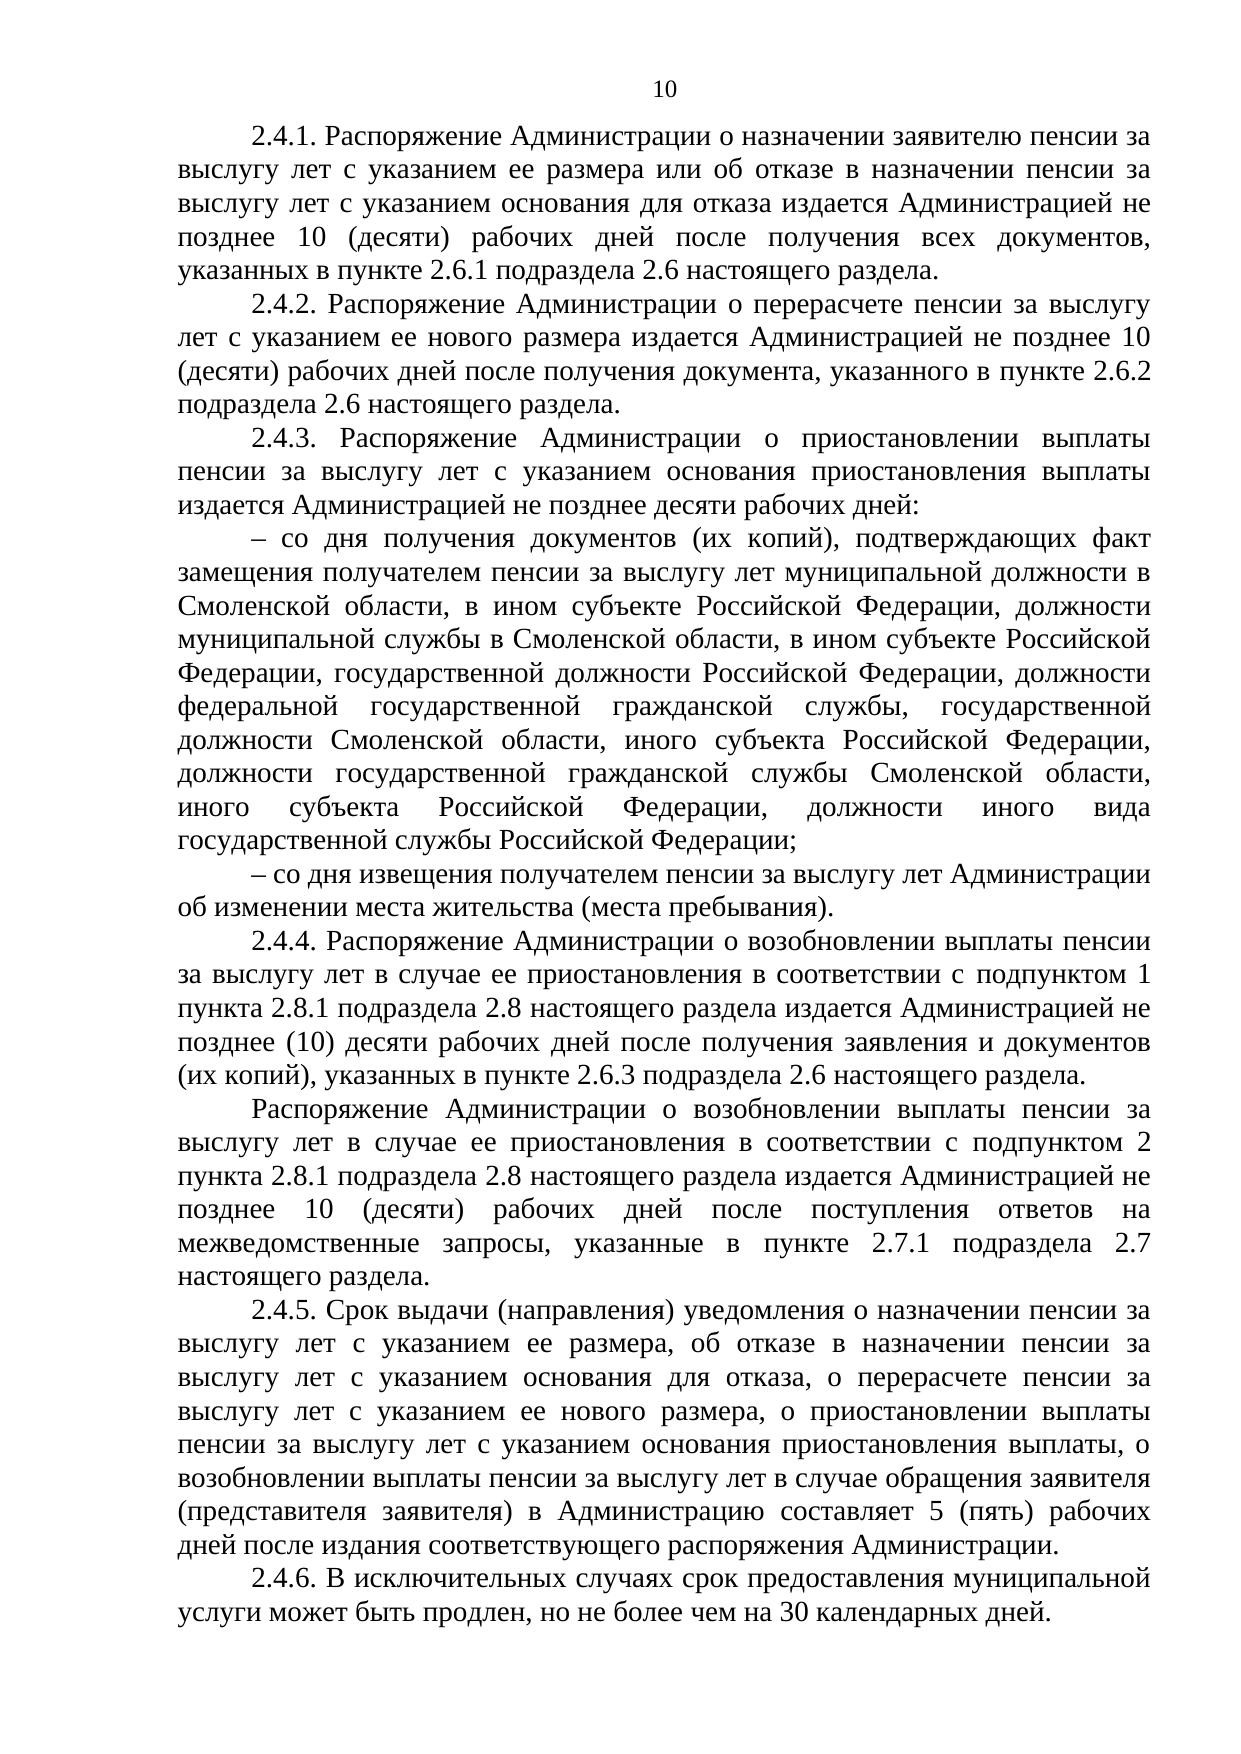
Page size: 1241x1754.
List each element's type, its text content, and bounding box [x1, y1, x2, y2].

text 2.4.5. Срок выдачи (направления) уведомления о назначении пенсии за выслугу лет с указанием ее размера, об отказе в назначении пенсии за выслугу лет с указанием основания для отказа, о перерасчете пенсии за выслугу лет с указанием ее нового размера, о приостановлении выплаты пенсии за выслугу лет с указанием основания приостановления выплаты, о возобновлении выплаты пенсии за выслугу лет в случае обращения заявителя (представителя заявителя) в Администрацию составляет 5 (пять) рабочих дней после издания соответствующего распоряжения Администрации. [177, 1292, 1152, 1560]
text – со дня получения документов (их копий), подтверждающих факт замещения получателем пенсии за выслугу лет муниципальной должности в Смоленской области, в ином субъекте Российской Федерации, должности муниципальной службы в Смоленской области, в ином субъекте Российской Федерации, государственной должности Российской Федерации, должности федеральной государственной гражданской службы, государственной должности Смоленской области, иного субъекта Российской Федерации, должности государственной гражданской службы Смоленской области, иного субъекта Российской Федерации, должности иного вида государственной службы Российской Федерации; [177, 521, 1152, 856]
text 2.4.3. Распоряжение Администрации о приостановлении выплаты пенсии за выслугу лет с указанием основания приостановления выплаты издается Администрацией не позднее десяти рабочих дней: [177, 420, 1152, 521]
text 2.4.6. В исключительных случаях срок предоставления муниципальной услуги может быть продлен, но не более чем на 30 календарных дней. [177, 1560, 1152, 1627]
text Распоряжение Администрации о возобновлении выплаты пенсии за выслугу лет в случае ее приостановления в соответствии с подпунктом 2 пункта 2.8.1 подраздела 2.8 настоящего раздела издается Администрацией не позднее 10 (десяти) рабочих дней после поступления ответов на межведомственные запросы, указанные в пункте 2.7.1 подраздела 2.7 настоящего раздела. [177, 1091, 1152, 1292]
text 2.4.2. Распоряжение Администрации о перерасчете пенсии за выслугу лет с указанием ее нового размера издается Администрацией не позднее 10 (десяти) рабочих дней после получения документа, указанного в пункте 2.6.2 подраздела 2.6 настоящего раздела. [177, 286, 1152, 420]
text – со дня извещения получателем пенсии за выслугу лет Администрации об изменении места жительства (места пребывания). [177, 856, 1152, 923]
text 2.4.4. Распоряжение Администрации о возобновлении выплаты пенсии за выслугу лет в случае ее приостановления в соответствии с подпунктом 1 пункта 2.8.1 подраздела 2.8 настоящего раздела издается Администрацией не позднее (10) десяти рабочих дней после получения заявления и документов (их копий), указанных в пункте 2.6.3 подраздела 2.6 настоящего раздела. [177, 923, 1152, 1091]
text 2.4.1. Распоряжение Администрации о назначении заявителю пенсии за выслугу лет с указанием ее размера или об отказе в назначении пенсии за выслугу лет с указанием основания для отказа издается Администрацией не позднее 10 (десяти) рабочих дней после получения всех документов, указанных в пункте 2.6.1 подраздела 2.6 настоящего раздела. [177, 118, 1152, 286]
